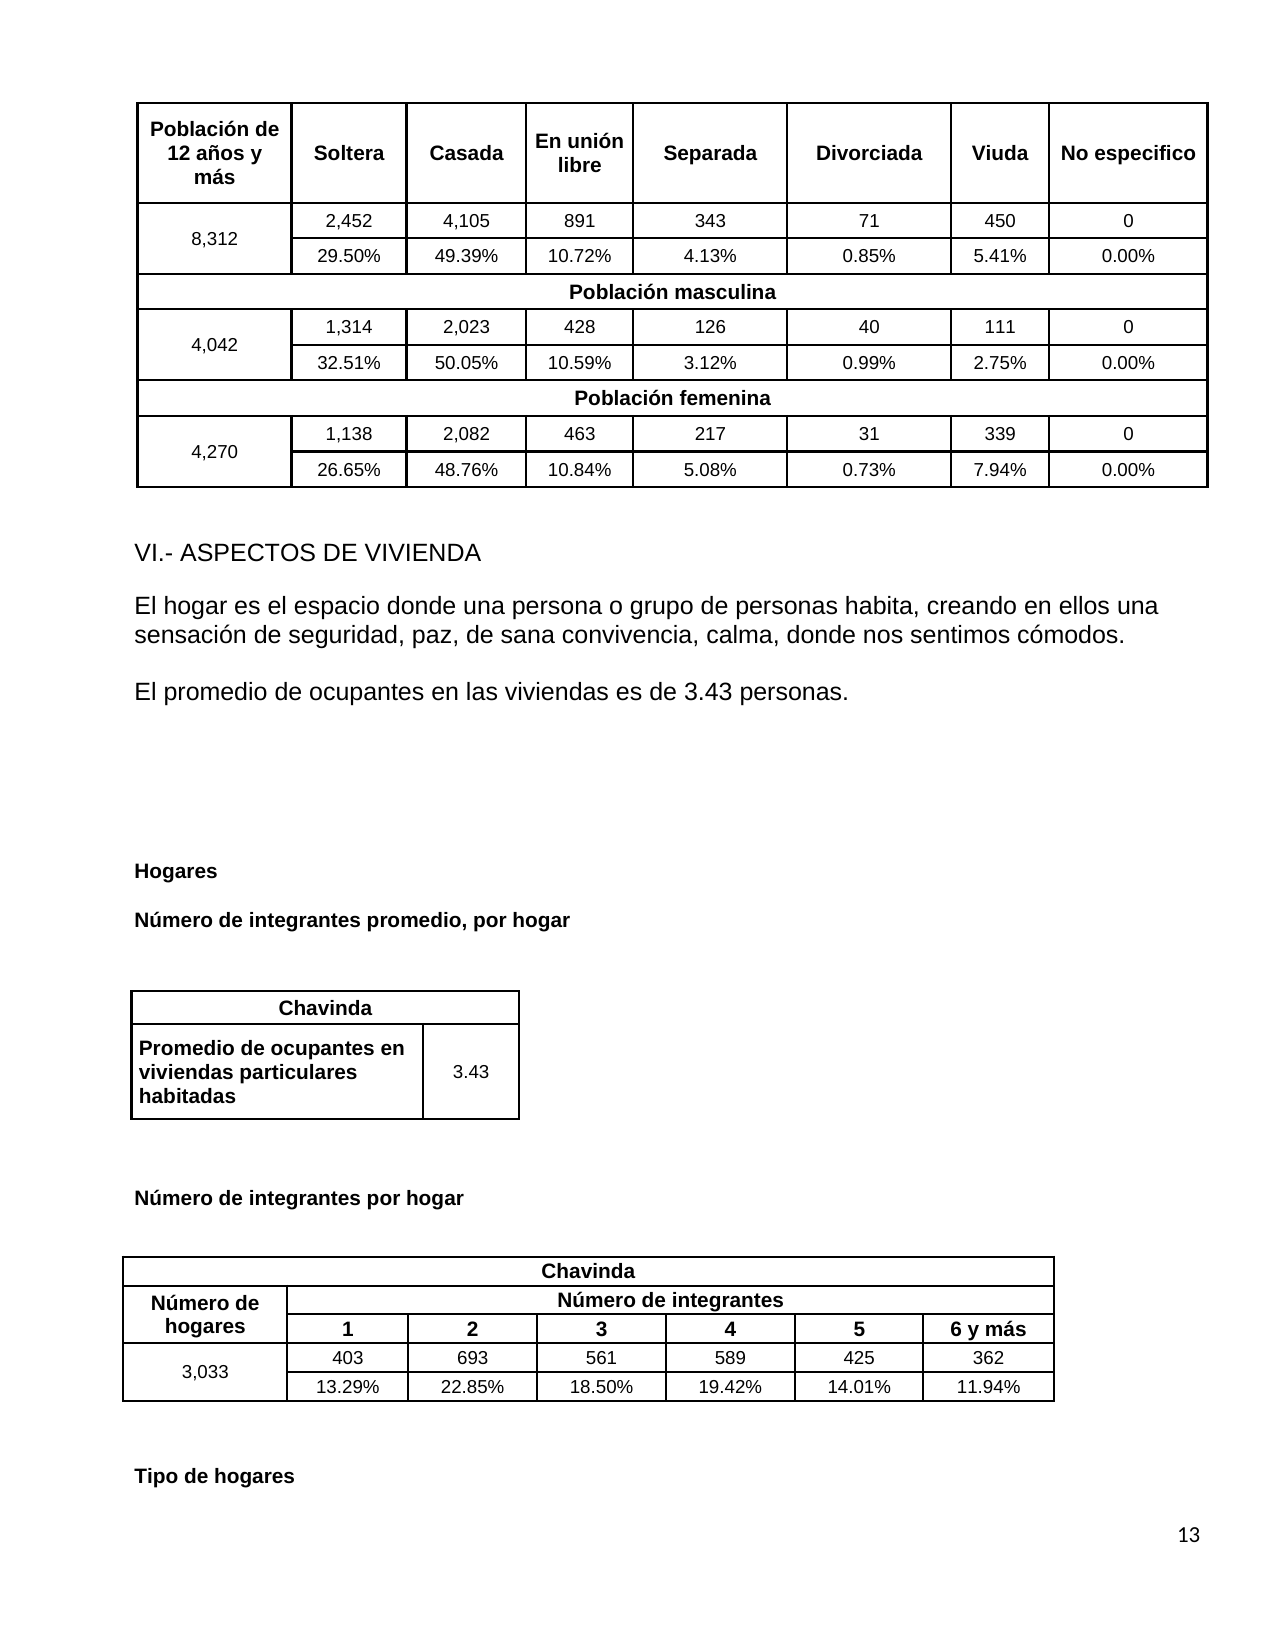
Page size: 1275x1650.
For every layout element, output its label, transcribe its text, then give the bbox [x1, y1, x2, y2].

table_cell 2,023 [408, 310, 525, 344]
table_cell Número de hogares [124, 1287, 286, 1342]
table_cell 32.51% [293, 346, 405, 379]
text Hogares [134, 859, 1200, 883]
text Número de integrantes promedio, por hogar [134, 908, 1200, 932]
table_cell Número de integrantes [288, 1287, 1053, 1313]
table_cell 18.50% [538, 1373, 665, 1400]
table_cell 5.08% [634, 453, 786, 486]
table_cell No especifico [1050, 104, 1206, 202]
table_cell Promedio de ocupantes en viviendas particulares habitadas [133, 1025, 422, 1118]
table_cell 50.05% [408, 346, 525, 379]
table_cell Divorciada [788, 104, 950, 202]
table_cell 217 [634, 417, 786, 450]
table_cell 11.94% [924, 1373, 1053, 1400]
text El promedio de ocupantes en las viviendas es de 3.43 personas. [134, 677, 1200, 706]
table_cell Soltera [293, 104, 405, 202]
table_cell 111 [952, 310, 1048, 344]
table_cell 19.42% [667, 1373, 794, 1400]
table_cell 4,042 [139, 310, 290, 379]
table_cell 22.85% [409, 1373, 536, 1400]
table_cell 0.85% [788, 239, 950, 273]
table_cell 891 [527, 204, 632, 237]
table_cell 10.72% [527, 239, 632, 273]
table_cell 0 [1050, 204, 1206, 237]
table_cell Población femenina [139, 381, 1206, 415]
table_header Chavinda [124, 1258, 1053, 1284]
table_cell 29.50% [293, 239, 405, 273]
table_cell 8,312 [139, 204, 290, 273]
table_cell 0.00% [1050, 346, 1206, 379]
table_cell 13.29% [288, 1373, 407, 1400]
table_cell 693 [409, 1344, 536, 1371]
table_cell 3 [538, 1315, 665, 1342]
table_cell 71 [788, 204, 950, 237]
table_cell 1,314 [293, 310, 405, 344]
table_cell 339 [952, 417, 1048, 450]
table_cell 5.41% [952, 239, 1048, 273]
text Tipo de hogares [134, 1463, 1200, 1487]
table_cell 2.75% [952, 346, 1048, 379]
text VI.- ASPECTOS DE VIVIENDA [134, 538, 1200, 567]
table_cell 3.12% [634, 346, 786, 379]
table_cell 5 [796, 1315, 922, 1342]
table_header Chavinda [133, 992, 518, 1023]
table_cell 589 [667, 1344, 794, 1371]
text Número de integrantes por hogar [134, 1186, 1200, 1209]
table_cell 428 [527, 310, 632, 344]
table_cell Viuda [952, 104, 1048, 202]
table_cell 0.73% [788, 453, 950, 486]
table_cell 343 [634, 204, 786, 237]
table_cell Casada [408, 104, 525, 202]
table_cell Población de 12 años y más [139, 104, 290, 202]
table_cell 2,082 [408, 417, 525, 450]
table_cell 0.00% [1050, 453, 1206, 486]
table_cell 7.94% [952, 453, 1048, 486]
table_cell 14.01% [796, 1373, 922, 1400]
table_cell 4,270 [139, 417, 290, 486]
table_cell 403 [288, 1344, 407, 1371]
table_cell 2 [409, 1315, 536, 1342]
table_cell 561 [538, 1344, 665, 1371]
table_cell Población masculina [139, 275, 1206, 308]
table_cell 3,033 [124, 1344, 286, 1400]
table_cell 40 [788, 310, 950, 344]
table_cell 48.76% [408, 453, 525, 486]
table_cell 2,452 [293, 204, 405, 237]
table_cell 26.65% [293, 453, 405, 486]
table_cell 3.43 [424, 1025, 518, 1118]
table_cell 31 [788, 417, 950, 450]
table_cell 450 [952, 204, 1048, 237]
table_cell 463 [527, 417, 632, 450]
table_cell 6 y más [924, 1315, 1053, 1342]
table_cell 0.00% [1050, 239, 1206, 273]
table_cell 0 [1050, 310, 1206, 344]
table_cell 0.99% [788, 346, 950, 379]
table_cell En unión libre [527, 104, 632, 202]
table_cell 4.13% [634, 239, 786, 273]
table_cell 4 [667, 1315, 794, 1342]
table_cell Separada [634, 104, 786, 202]
table_cell 49.39% [408, 239, 525, 273]
table_cell 10.84% [527, 453, 632, 486]
table_cell 362 [924, 1344, 1053, 1371]
table_cell 4,105 [408, 204, 525, 237]
table_cell 10.59% [527, 346, 632, 379]
table_cell 1 [288, 1315, 407, 1342]
text El hogar es el espacio donde una persona o grupo de personas habita, creando en ellos una sensación de seguridad, paz, de sana convivencia, calma, donde nos sentimos cómodos. [134, 591, 1200, 648]
table_cell 126 [634, 310, 786, 344]
table_cell 1,138 [293, 417, 405, 450]
table_cell 425 [796, 1344, 922, 1371]
table_cell 0 [1050, 417, 1206, 450]
